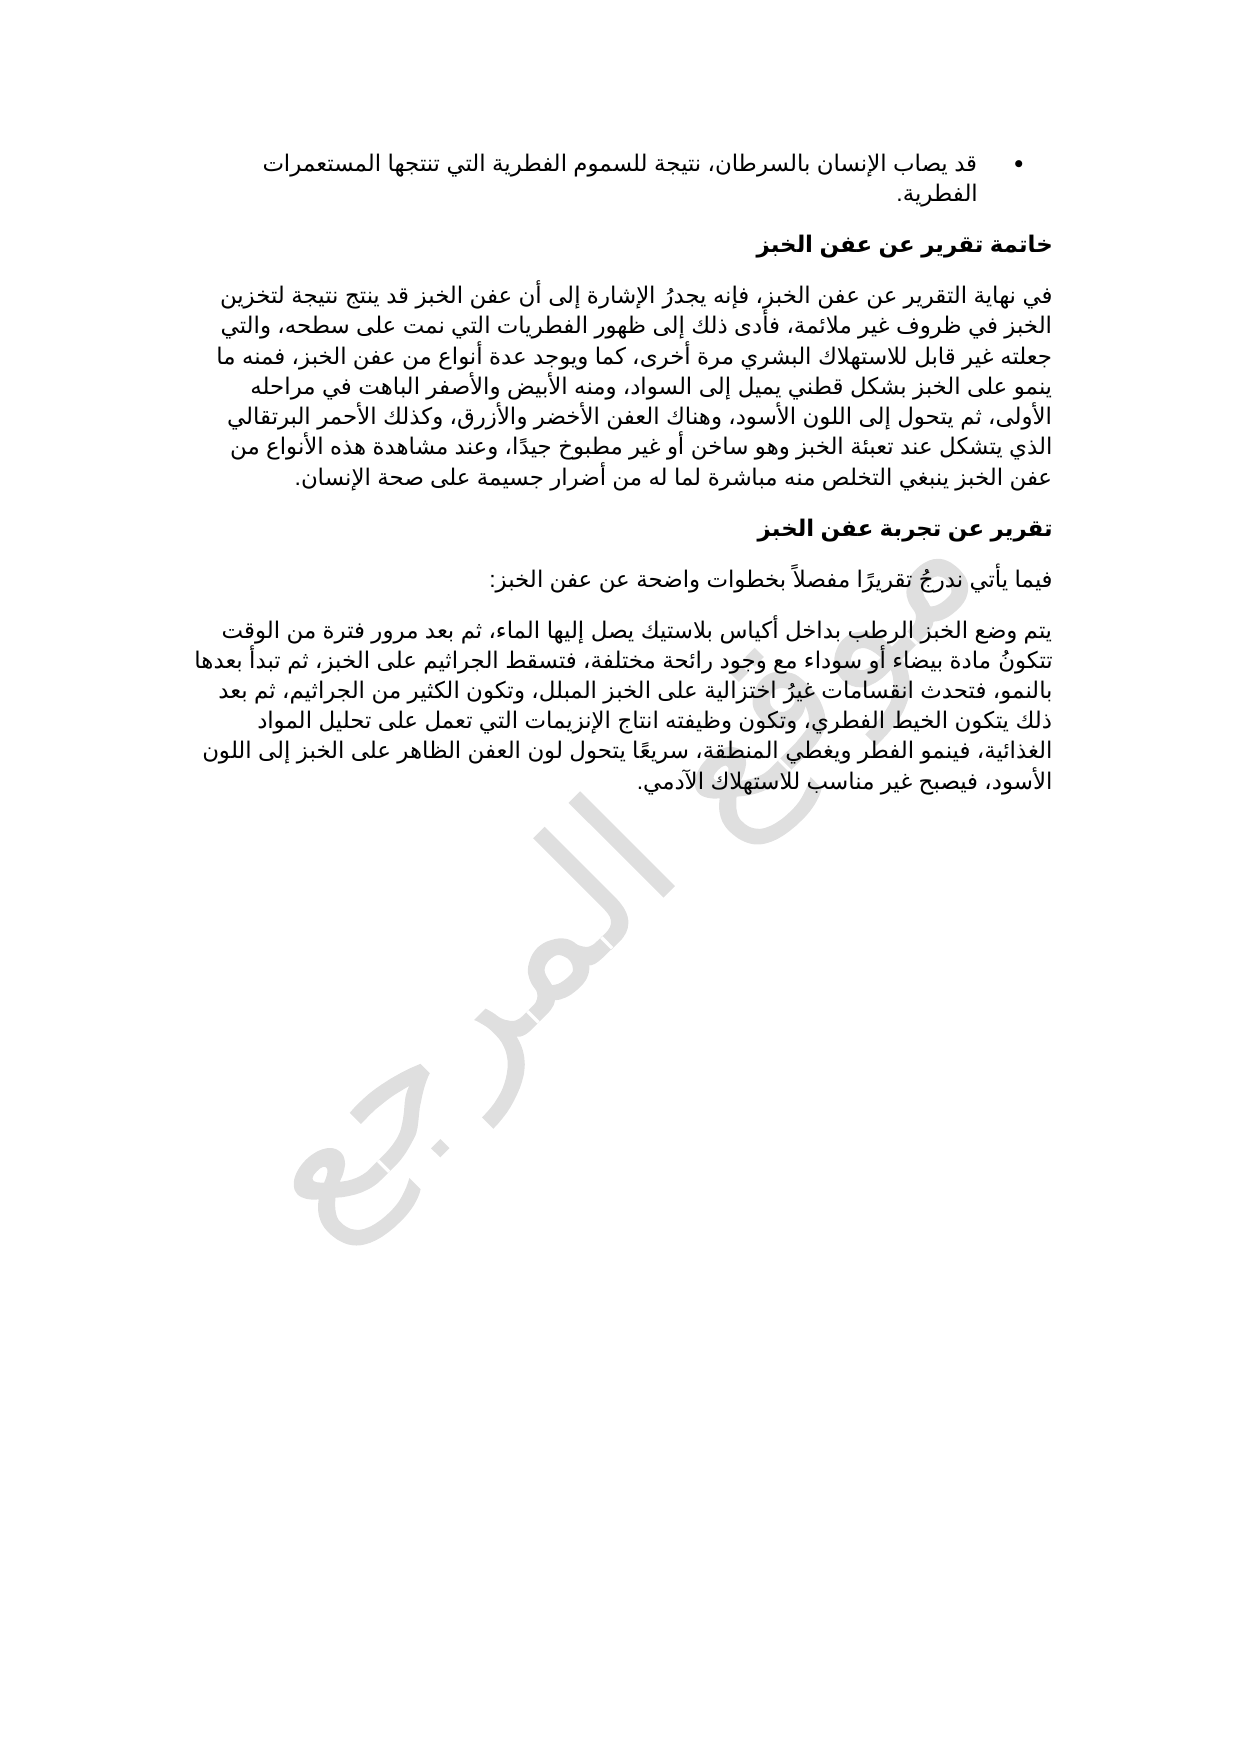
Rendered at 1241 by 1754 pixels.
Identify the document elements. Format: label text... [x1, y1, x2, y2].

text فيما يأتي ندرجُ تقريرًا مفصلاً بخطوات واضحة عن عفن الخبز: [187, 566, 1053, 592]
text تقرير عن تجربة عفن الخبز [187, 514, 1053, 541]
list قد يصاب الإنسان بالسرطان، نتيجة للسموم الفطرية التي تنتجها المستعمرات الفطرية. [187, 150, 1015, 207]
text في نهاية التقرير عن عفن الخبز، فإنه يجدرُ الإشارة إلى أن عفن الخبز قد ينتج نتيجة لتخزين الخبز في ظروف غير ملائمة، فأدى ذلك إلى ظهور الفطريات التي نمت على سطحه، والتي جعلته غير قابل للاستهلاك البشري مرة أخرى، كما ويوجد عدة أنواع من عفن الخبز، فمنه ما ينمو على الخبز بشكل قطني يميل إلى السواد، ومنه الأبيض والأصفر الباهت في مراحله الأولى، ثم يتحول إلى اللون الأسود، وهناك العفن الأخضر والأزرق، وكذلك الأحمر البرتقالي الذي يتشكل عند تعبئة الخبز وهو ساخن أو غير مطبوخ جيدًا، وعند مشاهدة هذه الأنواع من عفن الخبز ينبغي التخلص منه مباشرة لما له من أضرار جسيمة على صحة الإنسان. [187, 282, 1053, 490]
text يتم وضع الخبز الرطب بداخل أكياس بلاستيك يصل إليها الماء، ثم بعد مرور فترة من الوقت تتكونُ مادة بيضاء أو سوداء مع وجود رائحة مختلفة، فتسقط الجراثيم على الخبز، ثم تبدأ بعدها بالنمو، فتحدث انقسامات غيرُ اختزالية على الخبز المبلل، وتكون الكثير من الجراثيم، ثم بعد ذلك يتكون الخيط الفطري، وتكون وظيفته انتاج الإنزيمات التي تعمل على تحليل المواد الغذائية، فينمو الفطر ويغطي المنطقة، سريعًا يتحول لون العفن الظاهر على الخبز إلى اللون الأسود، فيصبح غير مناسب للاستهلاك الآدمي. [187, 617, 1053, 794]
text خاتمة تقرير عن عفن الخبز [187, 231, 1053, 258]
